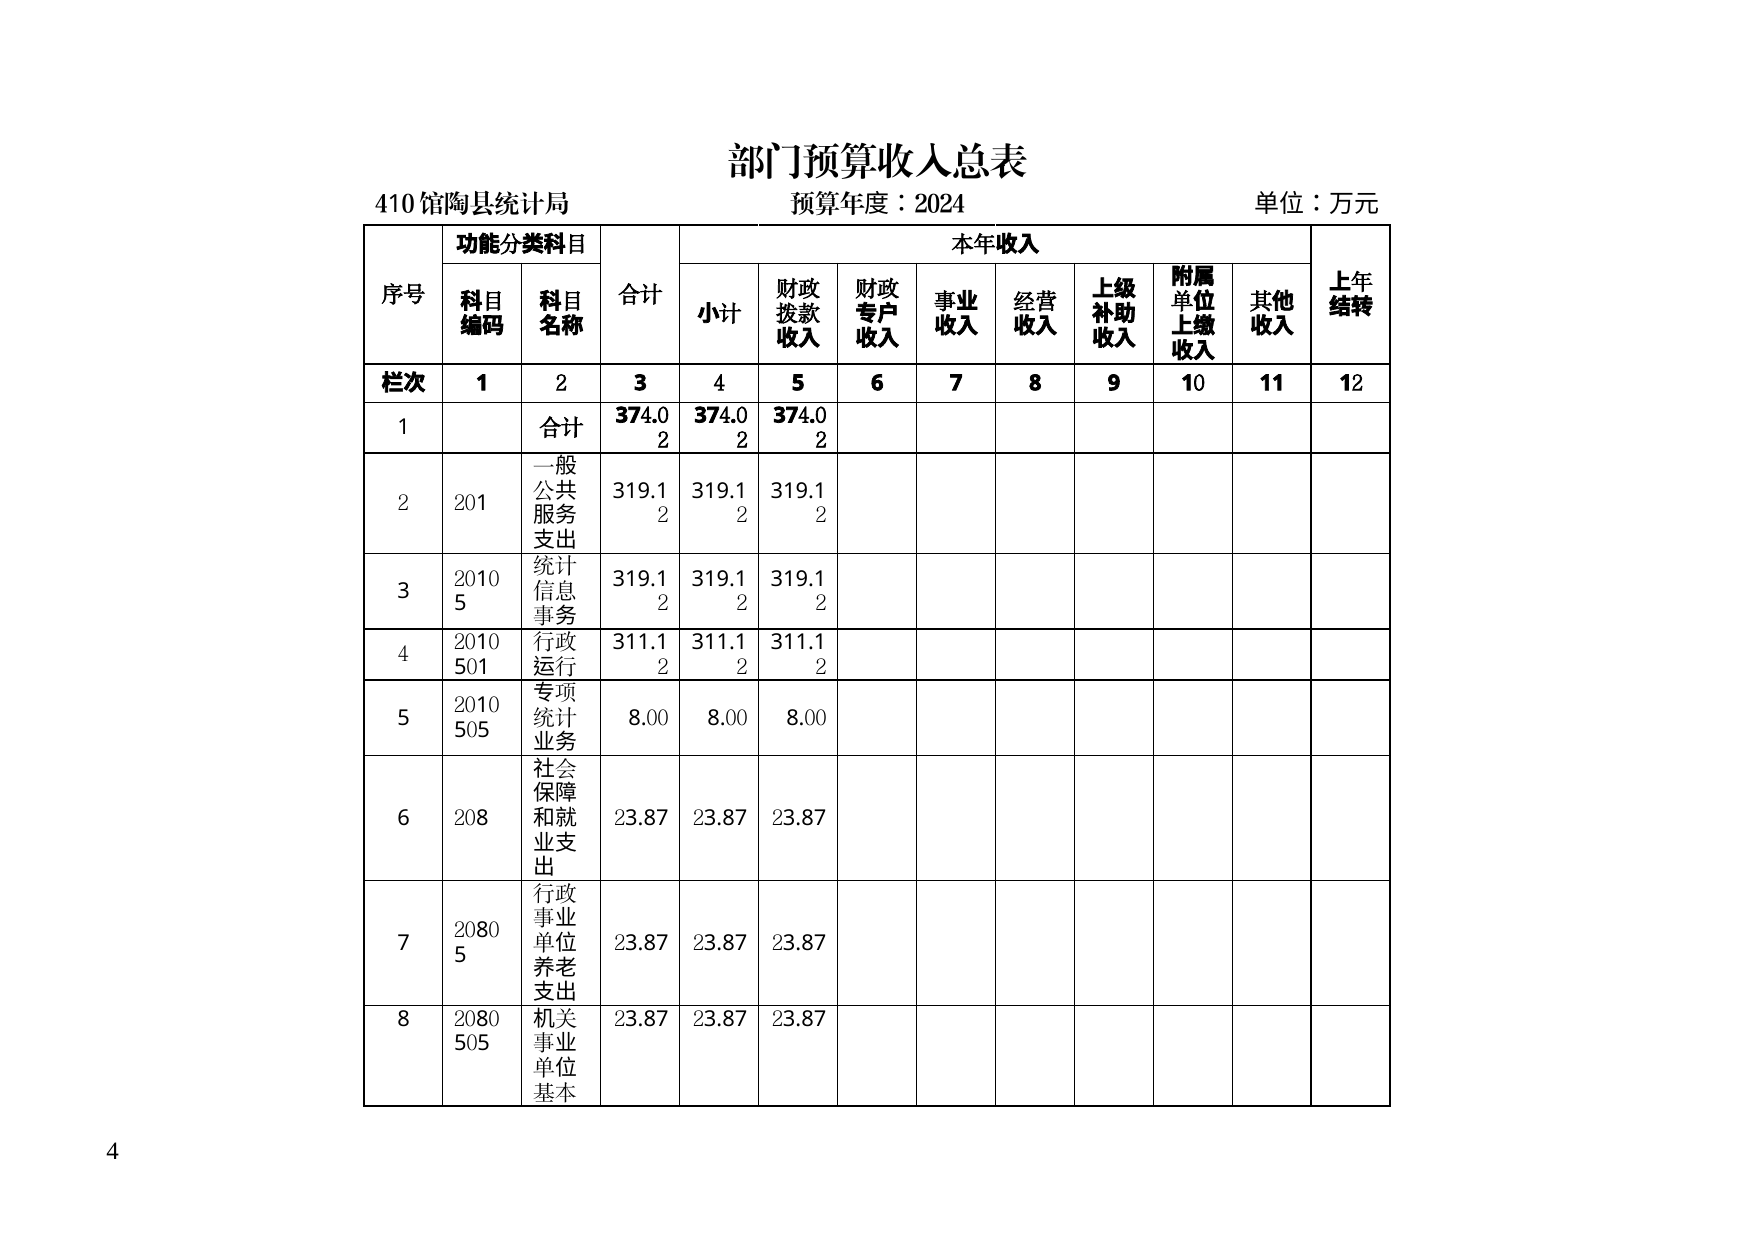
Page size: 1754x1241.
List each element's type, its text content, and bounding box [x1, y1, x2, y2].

table_cell [1312, 681, 1389, 755]
table_cell 23.87 [759, 881, 837, 1005]
table_cell [1233, 454, 1310, 553]
table_cell 5 [759, 365, 837, 401]
table_cell 1 [443, 365, 521, 401]
table_cell 23.87 [680, 1006, 758, 1105]
table_cell 23.87 [680, 756, 758, 880]
table_cell [443, 403, 521, 452]
table_cell [996, 756, 1074, 880]
table_cell 20805 [443, 881, 521, 1005]
table_cell [838, 554, 916, 628]
table_cell 319.12 [759, 554, 837, 628]
table_cell [996, 630, 1074, 679]
table_cell [996, 1006, 1074, 1105]
table_cell 合计 [522, 403, 600, 452]
table_cell 11 [1233, 365, 1310, 401]
table_cell 上级补助收入 [1075, 264, 1153, 363]
table_cell [1075, 403, 1153, 452]
table_header 单位：万元 [996, 187, 1389, 224]
table_cell [1154, 554, 1232, 628]
table_cell 23.87 [601, 1006, 679, 1105]
table_cell 5 [365, 681, 442, 755]
table_cell [1312, 1006, 1389, 1105]
table_cell [1154, 756, 1232, 880]
table_cell 统计信息事务 [522, 554, 600, 628]
table_cell [1075, 881, 1153, 1005]
table_cell 9 [1075, 365, 1153, 401]
table_cell [917, 403, 995, 452]
table_cell 3 [601, 365, 679, 401]
table_header 410馆陶县统计局 [365, 187, 758, 224]
table_cell 23.87 [680, 881, 758, 1005]
table_cell 12 [1312, 365, 1389, 401]
table_cell [1312, 881, 1389, 1005]
table_cell [1075, 681, 1153, 755]
table_cell [1233, 1006, 1310, 1105]
table_cell 7 [365, 881, 442, 1005]
table_cell [1233, 403, 1310, 452]
table_cell [996, 554, 1074, 628]
table_cell 2 [522, 365, 600, 401]
table_cell [1075, 1006, 1153, 1105]
table_cell [838, 881, 916, 1005]
table_cell [917, 630, 995, 679]
table_cell 经营收入 [996, 264, 1074, 363]
table_cell 其他收入 [1233, 264, 1310, 363]
table_cell 374.02 [759, 403, 837, 452]
table_cell [1075, 630, 1153, 679]
table_cell 374.02 [680, 403, 758, 452]
table_cell 208 [443, 756, 521, 880]
table_cell 合计 [601, 226, 679, 363]
table_cell 事业收入 [917, 264, 995, 363]
table_cell 23.87 [759, 1006, 837, 1105]
table_cell 栏次 [365, 365, 442, 401]
table_cell 201 [443, 454, 521, 553]
table_cell 4 [680, 365, 758, 401]
table_cell 1 [365, 403, 442, 452]
table_cell 3 [365, 554, 442, 628]
table_cell [917, 756, 995, 880]
table_cell [838, 630, 916, 679]
table_cell [917, 554, 995, 628]
table_cell 23.87 [601, 756, 679, 880]
table_cell 科目名称 [522, 264, 600, 363]
table_cell 6 [838, 365, 916, 401]
table_cell 6 [365, 756, 442, 880]
table_cell [1154, 454, 1232, 553]
table_cell [1233, 630, 1310, 679]
table_cell 8.00 [759, 681, 837, 755]
table_cell [1312, 756, 1389, 880]
table_cell 2080505 [443, 1006, 521, 1105]
table_cell [1233, 554, 1310, 628]
table_cell [1233, 756, 1310, 880]
table_cell [1312, 403, 1389, 452]
table_cell 小计 [680, 264, 758, 363]
table_cell 财政专户 收入 [838, 264, 916, 363]
table_cell 功能分类科目 [443, 226, 600, 263]
table_cell [1154, 403, 1232, 452]
table_cell 319.12 [680, 454, 758, 553]
table_cell [996, 403, 1074, 452]
table_cell [1075, 554, 1153, 628]
table_cell 10 [1154, 365, 1232, 401]
table_cell 311.12 [601, 630, 679, 679]
table_cell 一般公共服务支出 [522, 454, 600, 553]
table_cell 311.12 [759, 630, 837, 679]
table_cell [838, 403, 916, 452]
table_cell [917, 881, 995, 1005]
table_cell 8.00 [680, 681, 758, 755]
table_cell [996, 454, 1074, 553]
table_cell 行政事业单位养老支出 [522, 881, 600, 1005]
table_cell 附属单位上缴收入 [1154, 264, 1232, 363]
table_cell 8 [365, 1006, 442, 1105]
table_cell 8.00 [601, 681, 679, 755]
table_cell 4 [365, 630, 442, 679]
table_cell [1312, 454, 1389, 553]
table_cell [1075, 756, 1153, 880]
table_cell [1154, 630, 1232, 679]
table_header 预算年度：2024 [759, 187, 995, 224]
table_cell [838, 756, 916, 880]
table_cell 23.87 [759, 756, 837, 880]
table_cell [996, 681, 1074, 755]
table_cell 23.87 [601, 881, 679, 1005]
table_cell [1312, 554, 1389, 628]
table_cell [1233, 681, 1310, 755]
table_cell [996, 881, 1074, 1005]
text 部门预算收入总表 [106, 142, 1648, 186]
table_cell [1075, 454, 1153, 553]
table_cell [838, 454, 916, 553]
table_cell [1312, 630, 1389, 679]
table_cell 319.12 [601, 554, 679, 628]
table_cell 专项统计业务 [522, 681, 600, 755]
table_cell [917, 454, 995, 553]
table_cell 2 [365, 454, 442, 553]
table_cell 行政运行 [522, 630, 600, 679]
table_cell 8 [996, 365, 1074, 401]
table_cell [1154, 681, 1232, 755]
table_cell 319.12 [759, 454, 837, 553]
table_cell [917, 1006, 995, 1105]
table_cell 财政拨款 收入 [759, 264, 837, 363]
table_cell 2010505 [443, 681, 521, 755]
table_cell [838, 681, 916, 755]
table_cell [1154, 1006, 1232, 1105]
table_cell 本年收入 [680, 226, 1310, 263]
table_cell 社会保障和就业支出 [522, 756, 600, 880]
table_cell 319.12 [680, 554, 758, 628]
table_cell 科目 编码 [443, 264, 521, 363]
table_cell 311.12 [680, 630, 758, 679]
table_cell [838, 1006, 916, 1105]
table_cell 20105 [443, 554, 521, 628]
table_cell [1233, 881, 1310, 1005]
table_cell 7 [917, 365, 995, 401]
table_cell 319.12 [601, 454, 679, 553]
table_cell [1154, 881, 1232, 1005]
table_cell 上年结转 [1312, 226, 1389, 363]
table_cell 序号 [365, 226, 442, 363]
table_cell 2010501 [443, 630, 521, 679]
table_cell 374.02 [601, 403, 679, 452]
table_cell [917, 681, 995, 755]
table_cell 机关事业单位基本养老保险缴费支出 [522, 1006, 600, 1105]
